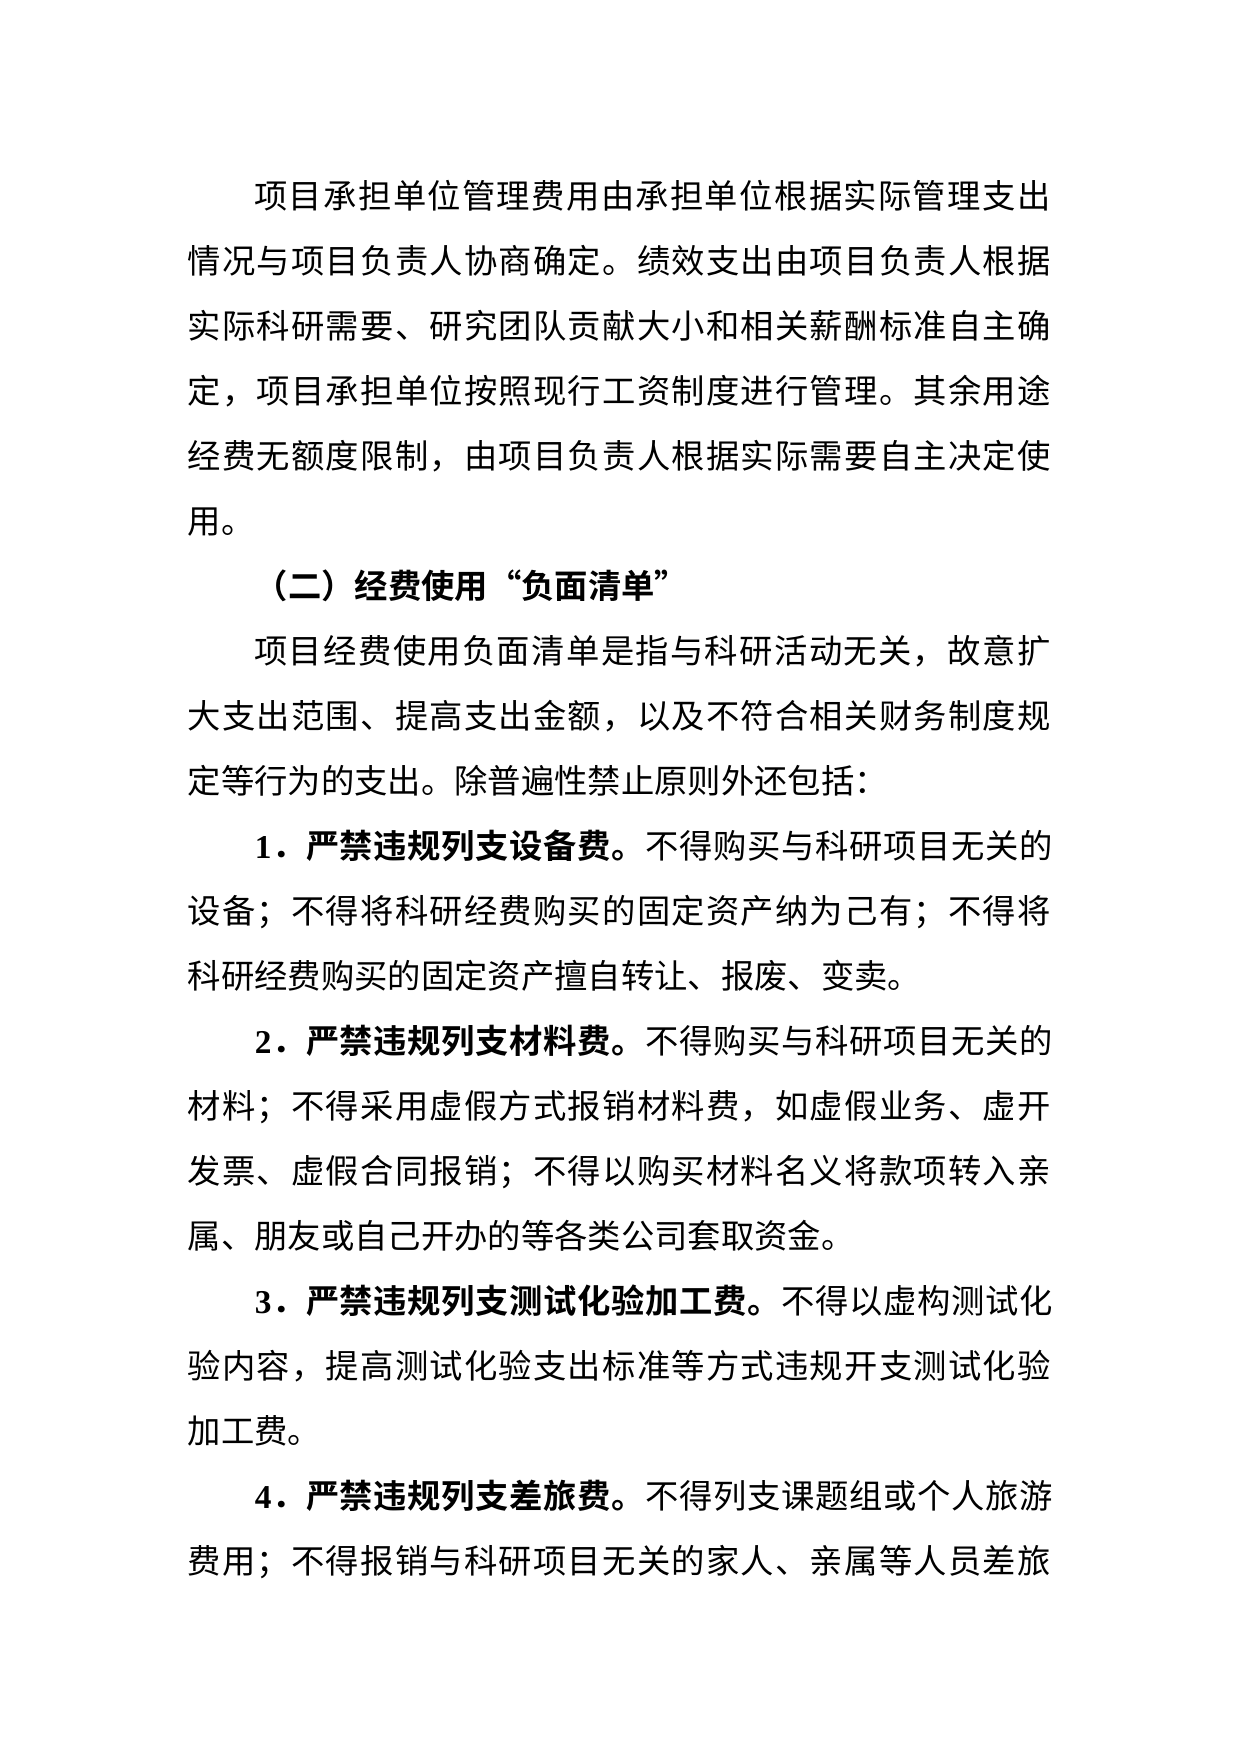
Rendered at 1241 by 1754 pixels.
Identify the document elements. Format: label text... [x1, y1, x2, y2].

text 1．严禁违规列支设备费。不得购买与科研项目无关的设备；不得将科研经费购买的固定资产纳为己有；不得将科研经费购买的固定资产擅自转让、报废、变卖。 [187, 812, 1053, 1007]
text （二）经费使用“负面清单” [187, 552, 1053, 617]
text 2．严禁违规列支材料费。不得购买与科研项目无关的材料；不得采用虚假方式报销材料费，如虚假业务、虚开发票、虚假合同报销；不得以购买材料名义将款项转入亲属、朋友或自己开办的等各类公司套取资金。 [187, 1007, 1053, 1267]
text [187, 1462, 1053, 1592]
text 项目承担单位管理费用由承担单位根据实际管理支出情况与项目负责人协商确定。绩效支出由项目负责人根据实际科研需要、研究团队贡献大小和相关薪酬标准自主确定，项目承担单位按照现行工资制度进行管理。其余用途经费无额度限制，由项目负责人根据实际需要自主决定使用。 [187, 162, 1053, 552]
text 项目经费使用负面清单是指与科研活动无关，故意扩大支出范围、提高支出金额，以及不符合相关财务制度规定等行为的支出。除普遍性禁止原则外还包括： [187, 617, 1053, 812]
text 3．严禁违规列支测试化验加工费。不得以虚构测试化验内容，提高测试化验支出标准等方式违规开支测试化验加工费。 [187, 1267, 1053, 1462]
